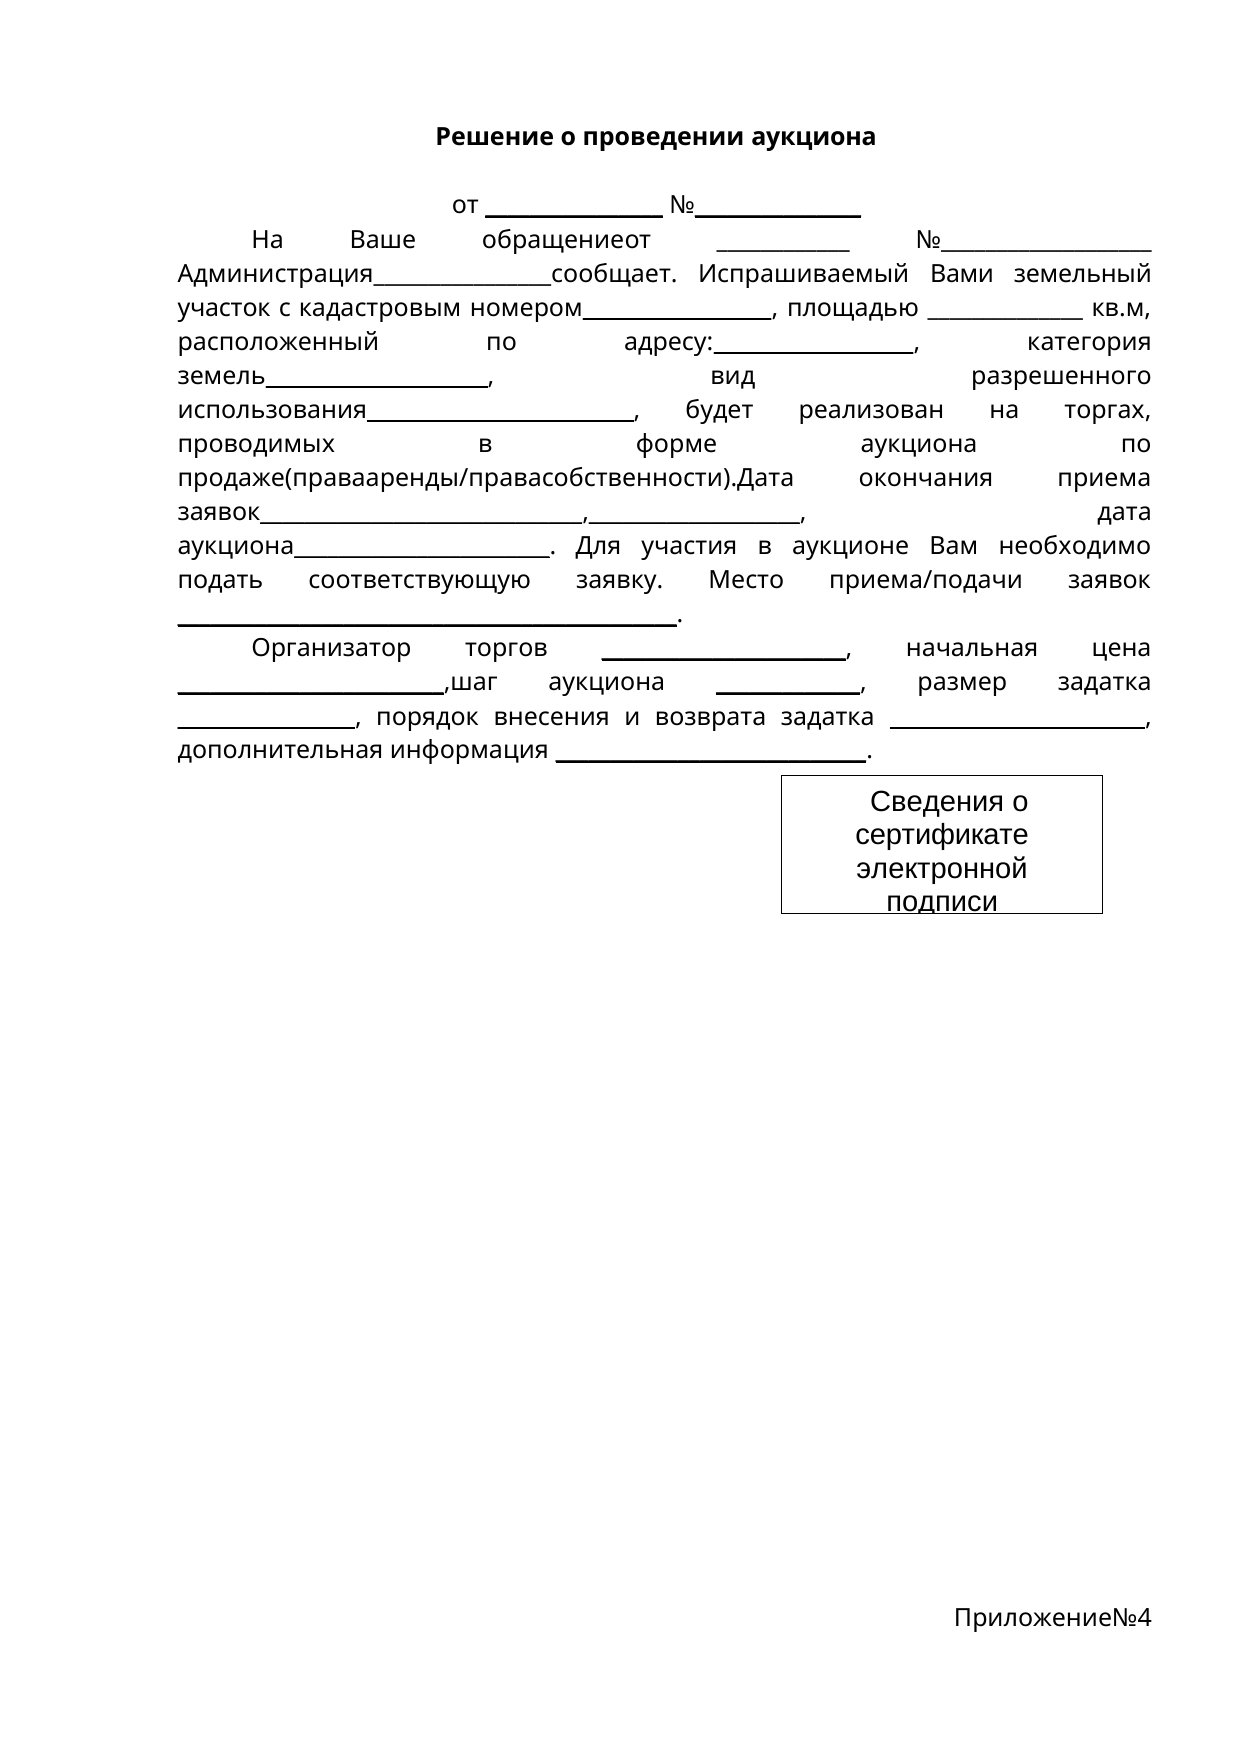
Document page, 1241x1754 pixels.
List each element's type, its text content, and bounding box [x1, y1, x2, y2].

text На Ваше обращениеот ____________ №___________________ Администрация________________сообщает. Испрашиваемый Вами земельный участок с кадастровым номером_________________, площадью ______________ кв.м, расположенный по адресу:__________________, категория земель____________________, вид разрешенного использования________________________, будет реализован на торгах, проводимых в форме аукциона по продаже(правааренды/правасобственности).Дата окончания приема заявок_____________________________,___________________, дата аукциона_______________________. Для участия в аукционе Вам необходимо подать соответствующую заявку. Место приема/подачи заявок _____________________________________________. [177, 221, 1152, 630]
text Решение о проведении аукциона [193, 118, 1119, 152]
text Организатор торгов ______________________, начальная цена ________________________,шаг аукциона _____________, размер задатка ________________, порядок внесения и возврата задатка _______________________, дополнительная информация ____________________________. [177, 630, 1152, 766]
text от ________________ №_______________ [177, 187, 1135, 221]
text Приложение№4 [177, 1599, 1152, 1633]
